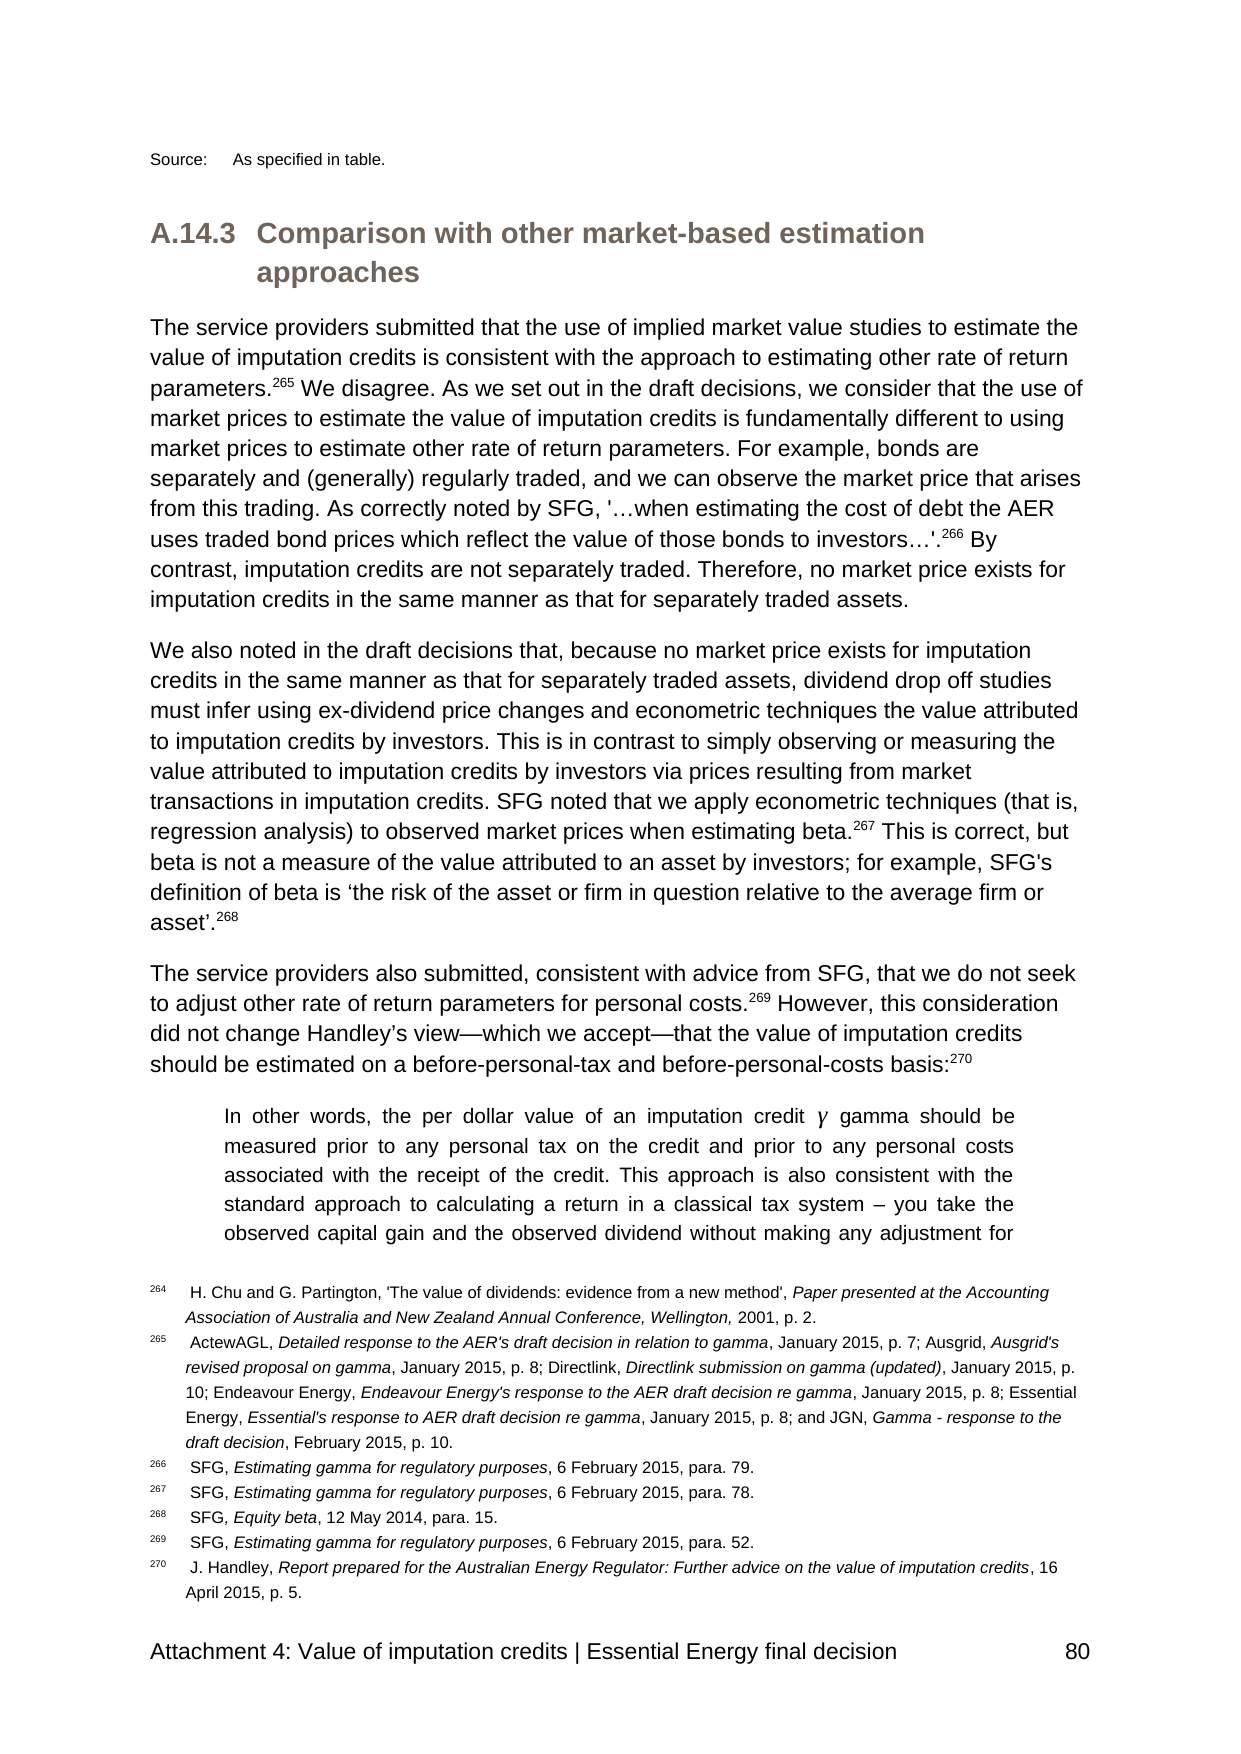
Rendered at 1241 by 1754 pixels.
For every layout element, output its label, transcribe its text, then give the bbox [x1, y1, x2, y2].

text We also noted in the draft decisions that, because no market price exists for imputation credits in the same manner as that for separately traded assets, dividend drop off studies must infer using ex-dividend price changes and econometric techniques the value attributed to imputation credits by investors. This is in contrast to simply observing or measuring the value attributed to imputation credits by investors via prices resulting from market transactions in imputation credits. SFG noted that we apply econometric techniques (that is, regression analysis) to observed market prices when estimating beta. This is correct, but beta is not a measure of the value attributed to an asset by investors; for example, SFG's definition of beta is ‘the risk of the asset or firm in question relative to the average firm or asset’. [150, 637, 1090, 935]
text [224, 1102, 1015, 1244]
subtitle Comparison with other market-based estimation approaches [150, 216, 1090, 288]
text Source: As specified in table. [150, 150, 1090, 169]
text The service providers submitted that the use of implied market value studies to estimate the value of imputation credits is consistent with the approach to estimating other rate of return parameters. We disagree. As we set out in the draft decisions, we consider that the use of market prices to estimate the value of imputation credits is fundamentally different to using market prices to estimate other rate of return parameters. For example, bonds are separately and (generally) regularly traded, and we can observe the market price that arises from this trading. As correctly noted by SFG, '…when estimating the cost of debt the AER uses traded bond prices which reflect the value of those bonds to investors…'. By contrast, imputation credits are not separately traded. Therefore, no market price exists for imputation credits in the same manner as that for separately traded assets. [150, 314, 1090, 612]
text The service providers also submitted, consistent with advice from SFG, that we do not seek to adjust other rate of return parameters for personal costs. However, this consideration did not change Handley’s view—which we accept—that the value of imputation credits should be estimated on a before-personal-tax and before-personal-costs basis: [150, 960, 1090, 1077]
